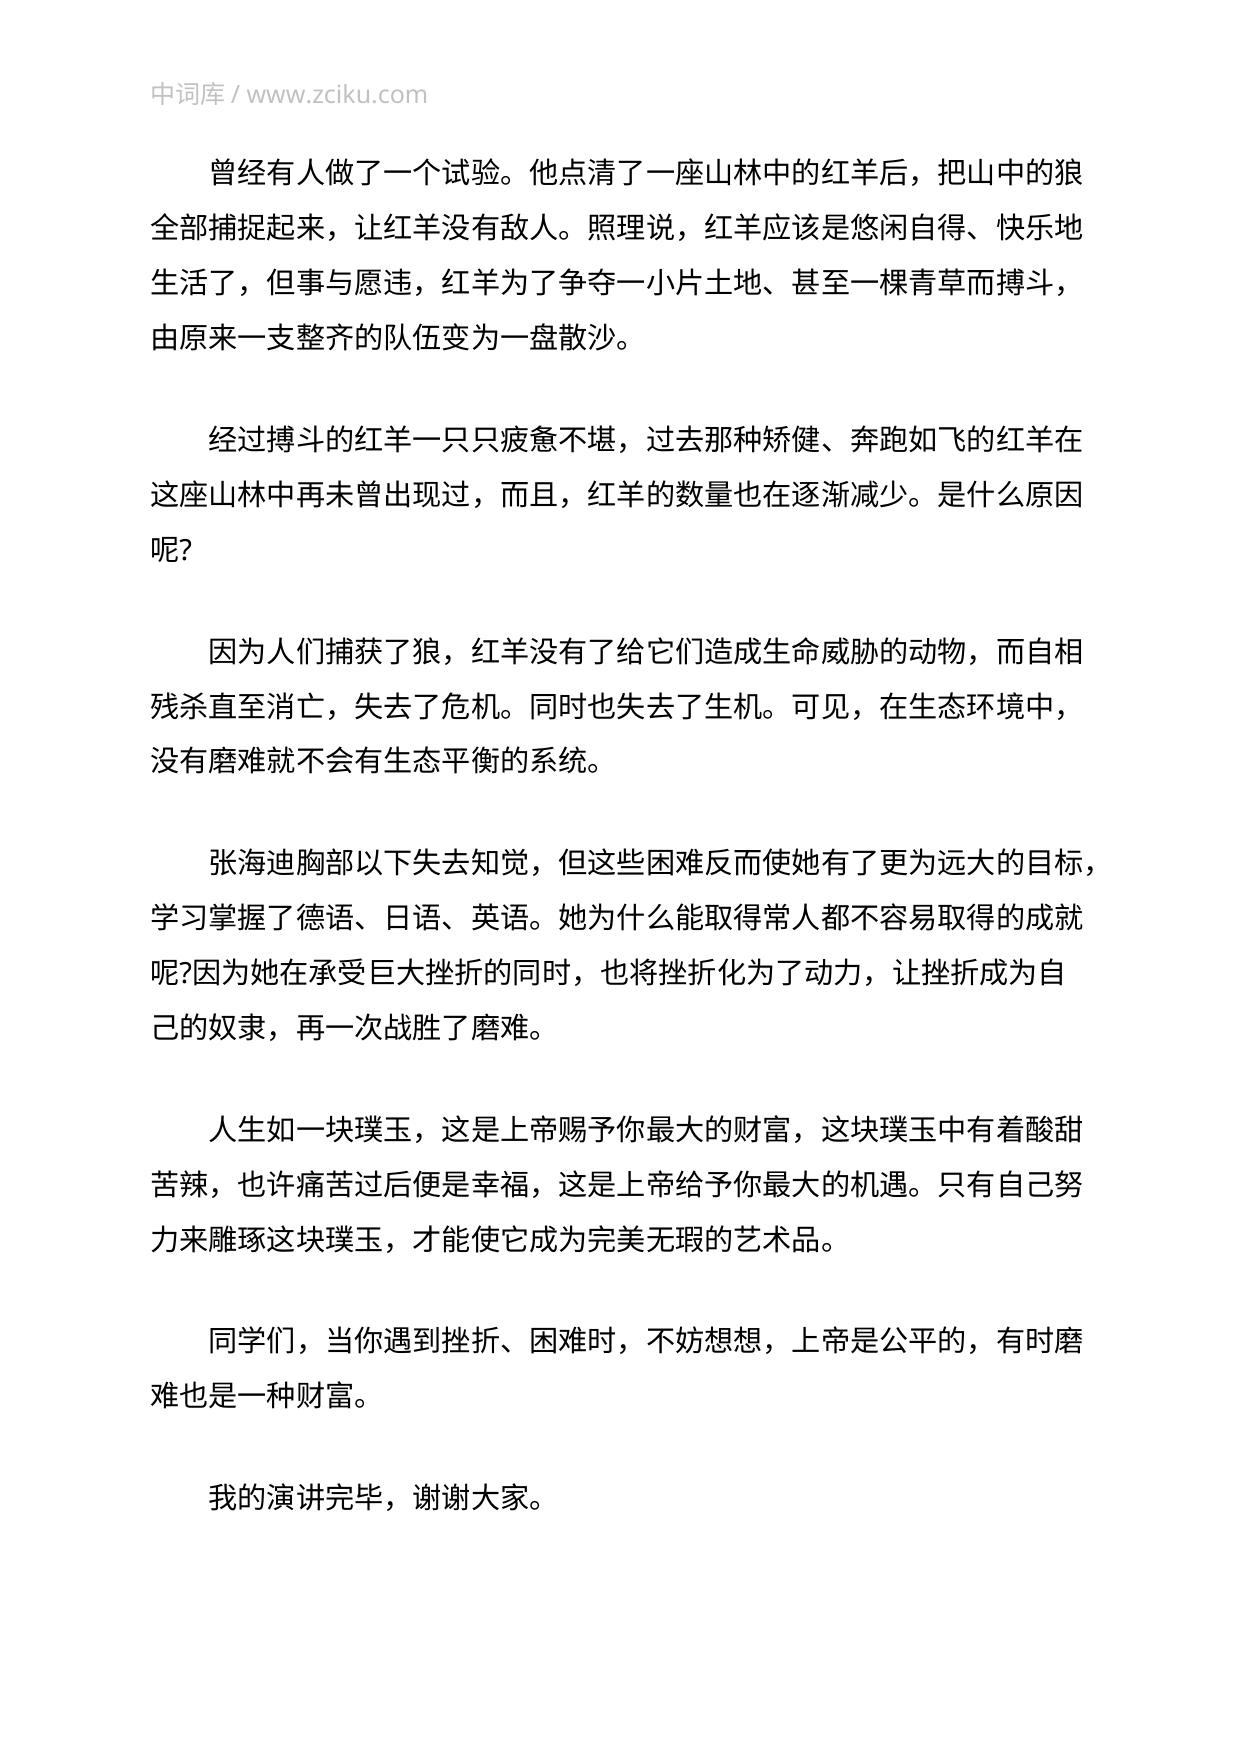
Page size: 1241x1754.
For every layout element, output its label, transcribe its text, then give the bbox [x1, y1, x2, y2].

text 同学们，当你遇到挫折、困难时，不妨想想，上帝是公平的，有时磨难也是一种财富。 [150, 1318, 1090, 1415]
text 人生如一块璞玉，这是上帝赐予你最大的财富，这块璞玉中有着酸甜苦辣，也许痛苦过后便是幸福，这是上帝给予你最大的机遇。只有自己努力来雕琢这块璞玉，才能使它成为完美无瑕的艺术品。 [150, 1106, 1090, 1258]
text 曾经有人做了一个试验。他点清了一座山林中的红羊后，把山中的狼全部捕捉起来，让红羊没有敌人。照理说，红羊应该是悠闲自得、快乐地生活了，但事与愿违，红羊为了争夺一小片土地、甚至一棵青草而搏斗，由原来一支整齐的队伍变为一盘散沙。 [150, 150, 1090, 357]
text 因为人们捕获了狼，红羊没有了给它们造成生命威胁的动物，而自相残杀直至消亡，失去了危机。同时也失去了生机。可见，在生态环境中，没有磨难就不会有生态平衡的系统。 [150, 628, 1090, 780]
text 张海迪胸部以下失去知觉，但这些困难反而使她有了更为远大的目标，学习掌握了德语、日语、英语。她为什么能取得常人都不容易取得的成就呢?因为她在承受巨大挫折的同时，也将挫折化为了动力，让挫折成为自己的奴隶，再一次战胜了磨难。 [150, 840, 1090, 1047]
text 我的演讲完毕，谢谢大家。 [150, 1474, 1090, 1517]
text 经过搏斗的红羊一只只疲惫不堪，过去那种矫健、奔跑如飞的红羊在这座山林中再未曾出现过，而且，红羊的数量也在逐渐减少。是什么原因呢? [150, 416, 1090, 569]
